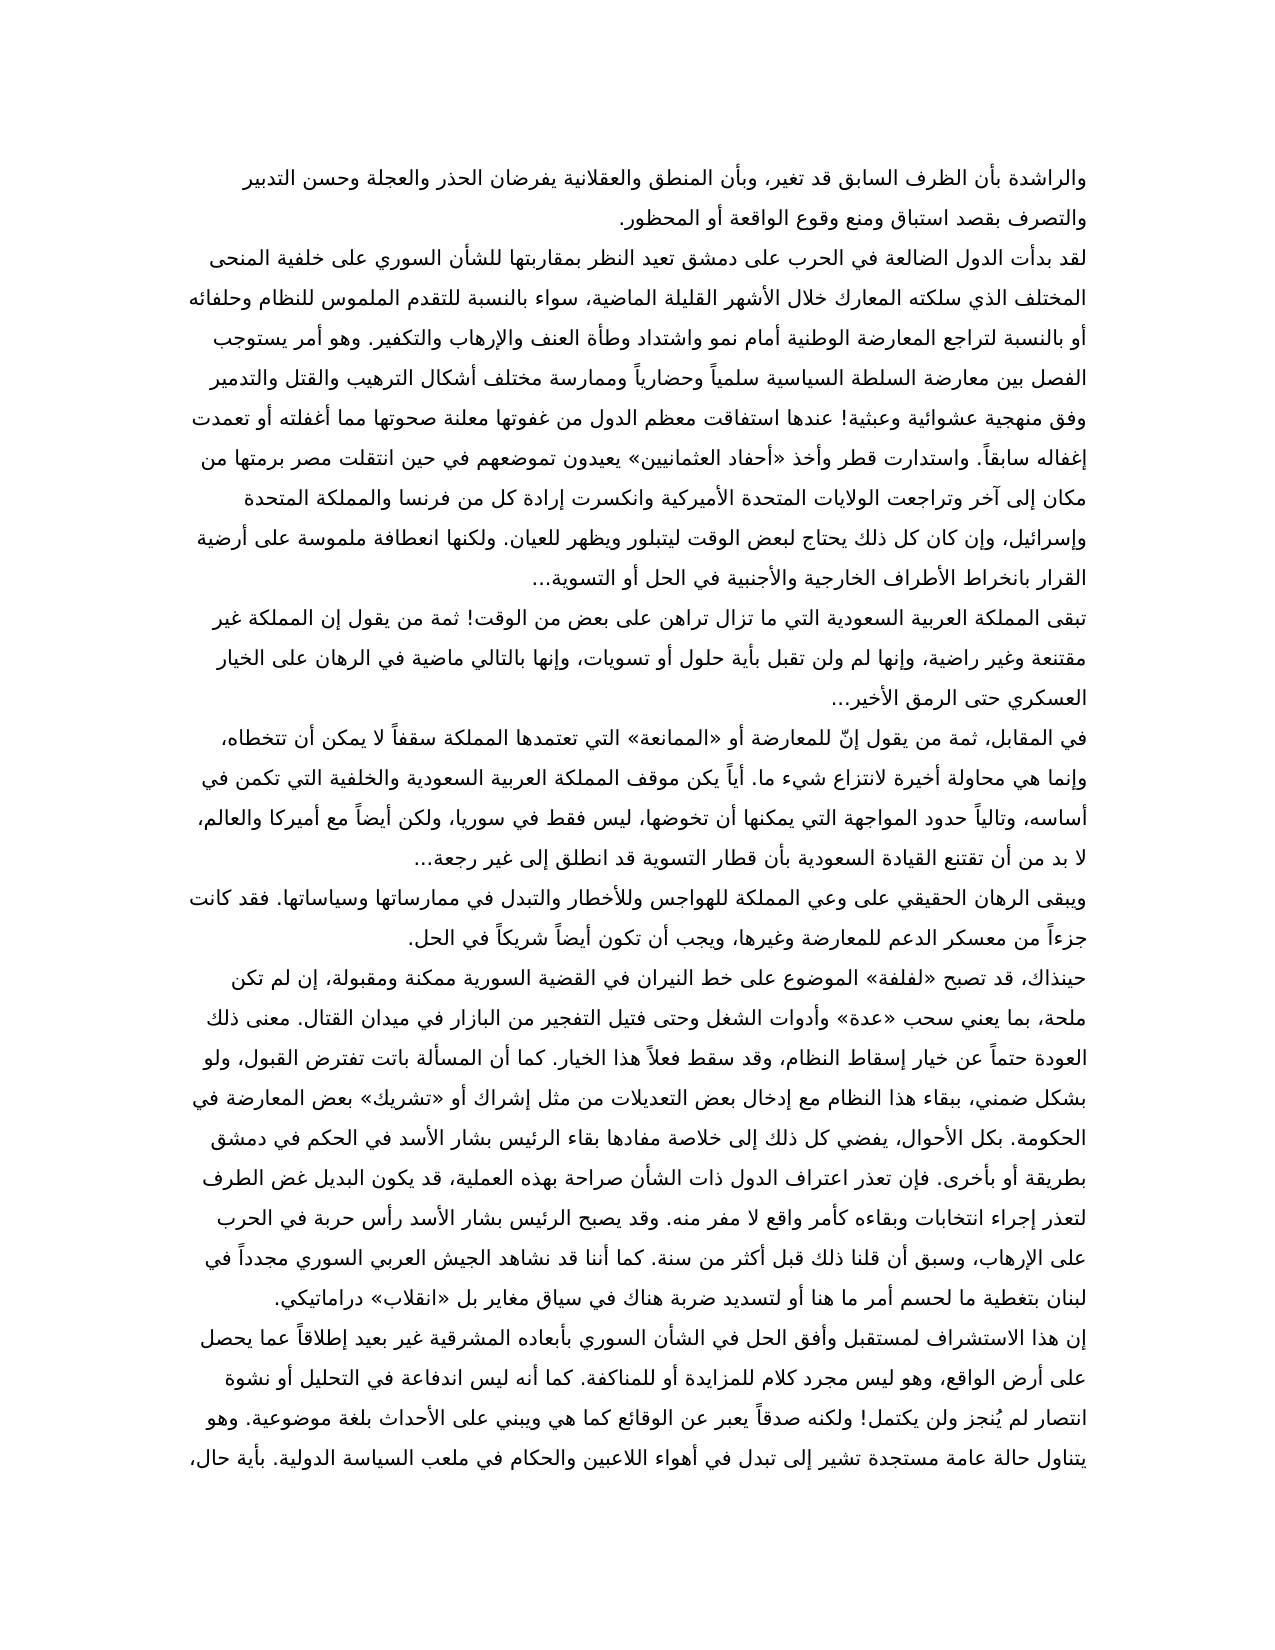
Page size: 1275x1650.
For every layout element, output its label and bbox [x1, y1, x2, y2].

text [187, 150, 1087, 1470]
